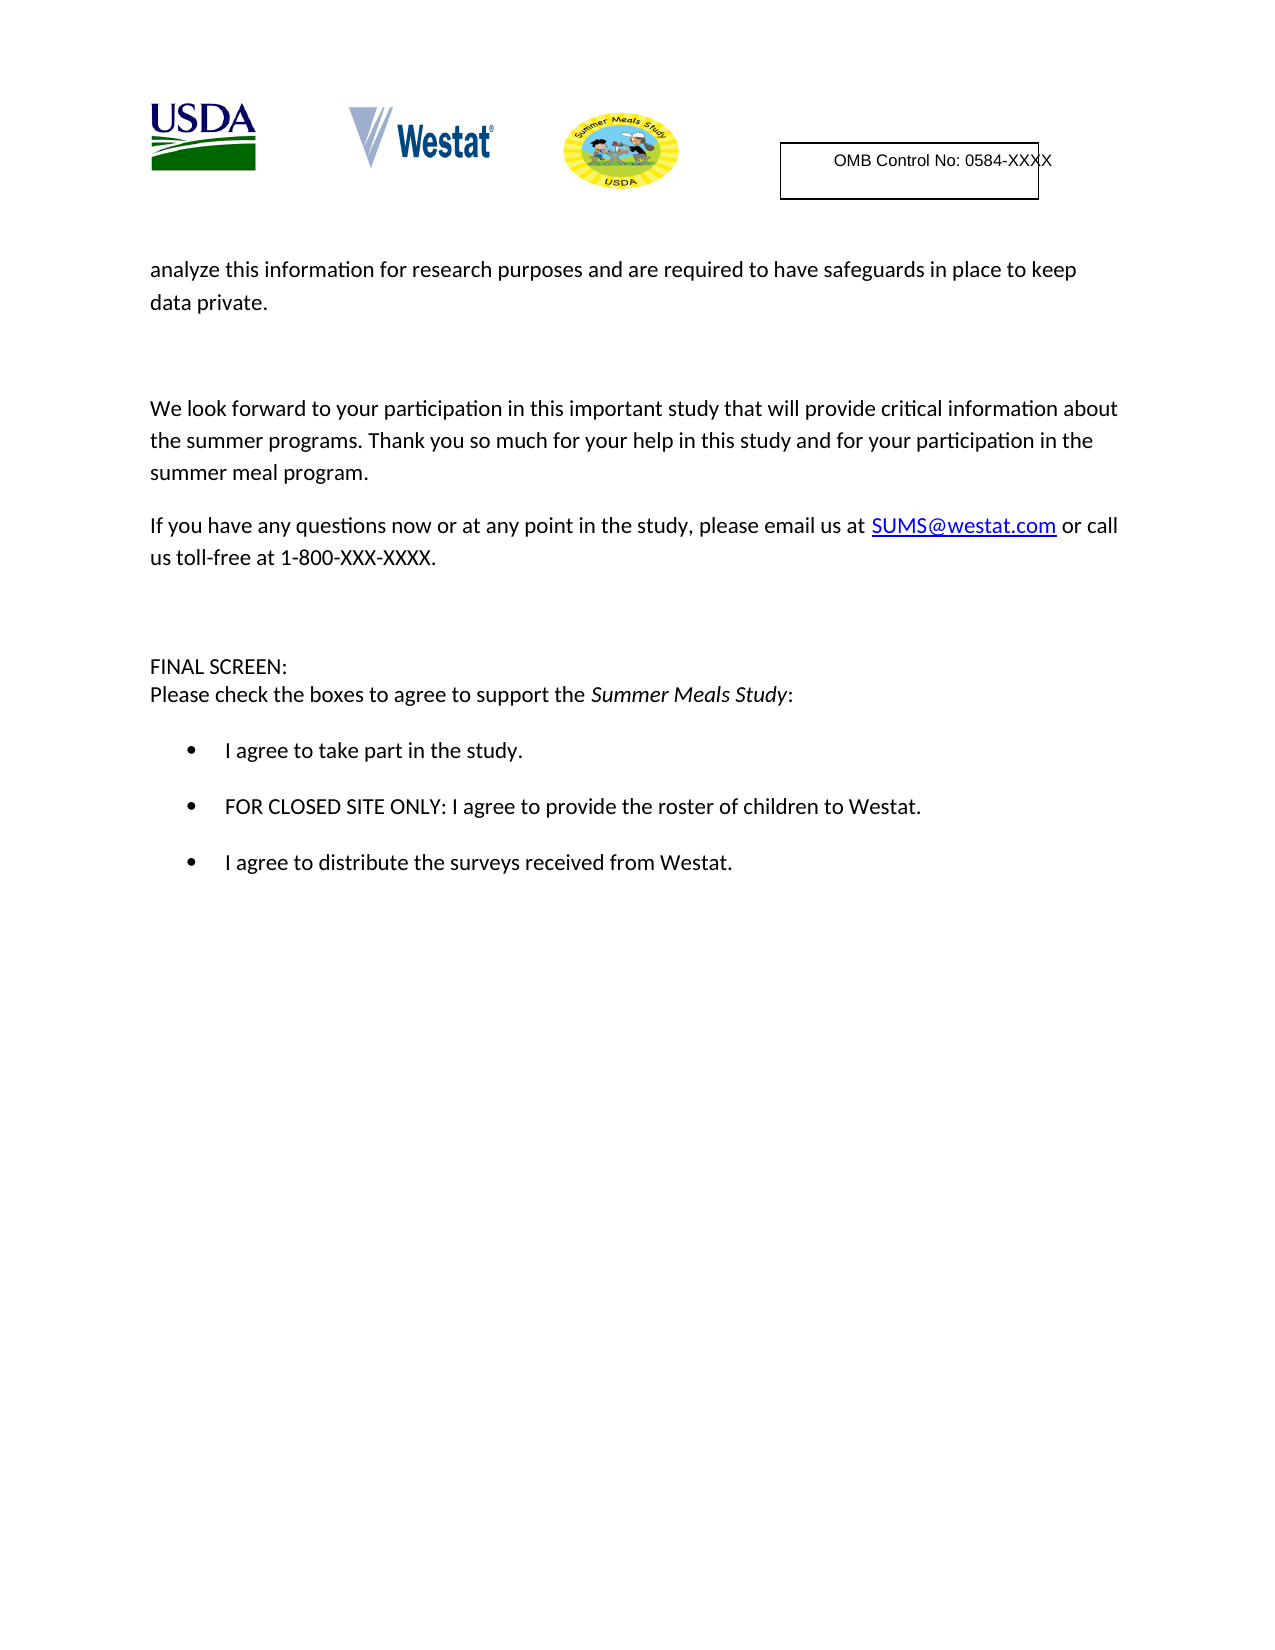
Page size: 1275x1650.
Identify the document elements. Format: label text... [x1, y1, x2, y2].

text FINAL SCREEN: [150, 652, 1125, 680]
text Please check the boxes to agree to support the Summer Meals Study: [150, 680, 1125, 708]
text We look forward to your participation in this important study that will provide critical information about the summer programs. Thank you so much for your help in this study and for your participation in the summer meal program. [150, 394, 1125, 486]
picture [347, 103, 495, 171]
list FOR CLOSED SITE ONLY: I agree to provide the roster of children to Westat. [187, 792, 1125, 820]
text If you have any questions now or at any point in the study, please email us at SUMS@westat.com or call us toll-free at 1-800-XXX-XXXX. [150, 511, 1125, 571]
list I agree to take part in the study. [187, 736, 1125, 764]
list I agree to distribute the surveys received from Westat. [187, 848, 1125, 876]
picture [562, 103, 680, 197]
picture [150, 103, 257, 171]
